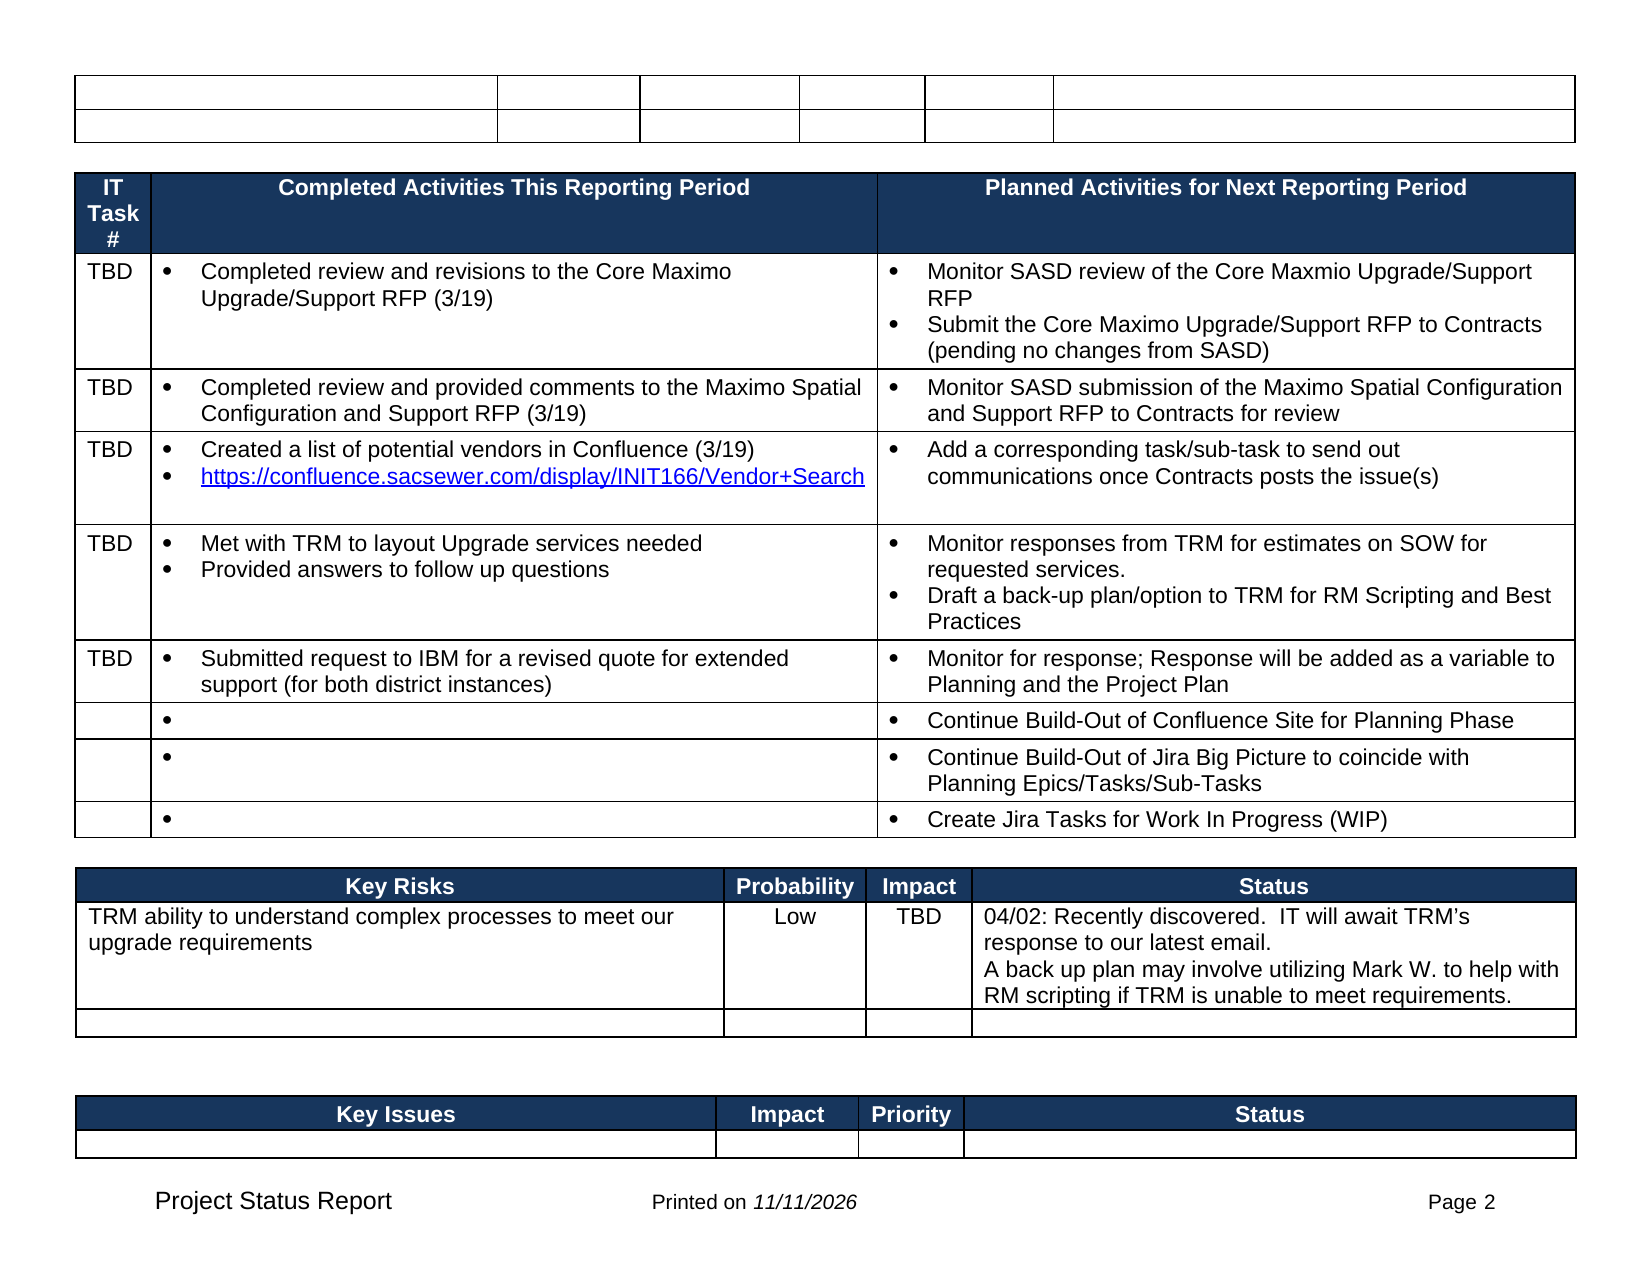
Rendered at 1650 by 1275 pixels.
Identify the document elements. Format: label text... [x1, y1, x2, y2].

table_cell [926, 76, 1053, 109]
table_cell [498, 110, 639, 142]
table_cell [77, 1010, 723, 1036]
table_cell [859, 1131, 963, 1157]
table_cell [1054, 110, 1574, 142]
table_cell [1054, 76, 1574, 109]
table_cell Create Jira Tasks for Work In Progress (WIP) [878, 802, 1574, 837]
table_header Planned Activities for Next Reporting Period [878, 174, 1574, 253]
table_cell Monitor SASD review of the Core Maxmio Upgrade/Support RFP Submit the Core Maximo Upgrade/Support RFP to Contracts (pending no changes from SASD) [878, 254, 1574, 368]
table_cell Completed review and revisions to the Core Maximo Upgrade/Support RFP (3/19) [152, 254, 877, 368]
table_header IT Task # [76, 174, 150, 253]
table_cell [152, 802, 877, 837]
table_header Priority [859, 1097, 963, 1129]
table_header Status [973, 869, 1575, 901]
table_header Completed Activities This Reporting Period [152, 174, 877, 253]
table_cell 04/02: Recently discovered. IT will await TRM’s response to our latest email. A back up plan may involve utilizing Mark W. to help with RM scripting if TRM is unable to meet requirements. [973, 903, 1575, 1008]
table_header Key Issues [77, 1097, 715, 1129]
table_cell Add a corresponding task/sub-task to send out communications once Contracts posts the issue(s) [878, 432, 1574, 524]
table_cell [76, 703, 150, 738]
table_cell Monitor responses from TRM for estimates on SOW for requested services. Draft a back-up plan/option to TRM for RM Scripting and Best Practices [878, 525, 1574, 639]
table_cell Monitor SASD submission of the Maximo Spatial Configuration and Support RFP to Contracts for review [878, 370, 1574, 431]
table_cell [725, 1010, 865, 1036]
table_cell [76, 802, 150, 837]
table_cell [717, 1131, 858, 1157]
table_header Probability [725, 869, 865, 901]
table_header Status [965, 1097, 1575, 1129]
table_cell TBD [76, 370, 150, 431]
table_cell [965, 1131, 1575, 1157]
table_cell [800, 76, 924, 109]
table_cell [152, 703, 877, 738]
table_cell [641, 110, 799, 142]
table_cell TBD [76, 432, 150, 524]
table_cell Submitted request to IBM for a revised quote for extended support (for both district instances) [152, 641, 877, 702]
table_cell Low [725, 903, 865, 1008]
table_cell [926, 110, 1053, 142]
table_cell Completed review and provided comments to the Maximo Spatial Configuration and Support RFP (3/19) [152, 370, 877, 431]
table_cell [76, 740, 150, 801]
table_header Impact [717, 1097, 858, 1129]
table_cell [973, 1010, 1575, 1036]
table_cell TBD [76, 525, 150, 639]
table_cell TRM ability to understand complex processes to meet our upgrade requirements [77, 903, 723, 1008]
table_header Impact [867, 869, 971, 901]
table_cell Created a list of potential vendors in Confluence (3/19) https://confluence.sacsewer.com/display/INIT166/Vendor+Search [152, 432, 877, 524]
table_cell TBD [867, 903, 971, 1008]
table_cell TBD [76, 254, 150, 368]
table_cell [498, 76, 639, 109]
table_cell [77, 1131, 715, 1157]
table_cell [867, 1010, 971, 1036]
table_cell Met with TRM to layout Upgrade services needed Provided answers to follow up questions [152, 525, 877, 639]
table_cell [641, 76, 799, 109]
table_cell [152, 740, 877, 801]
table_cell [800, 110, 924, 142]
table_cell [76, 110, 497, 142]
table_cell Continue Build-Out of Confluence Site for Planning Phase [878, 703, 1574, 738]
table_cell [76, 76, 497, 109]
table_cell Continue Build-Out of Jira Big Picture to coincide with Planning Epics/Tasks/Sub-Tasks [878, 740, 1574, 801]
table_header Key Risks [77, 869, 723, 901]
table_cell TBD [76, 641, 150, 702]
table_cell Monitor for response; Response will be added as a variable to Planning and the Project Plan [878, 641, 1574, 702]
